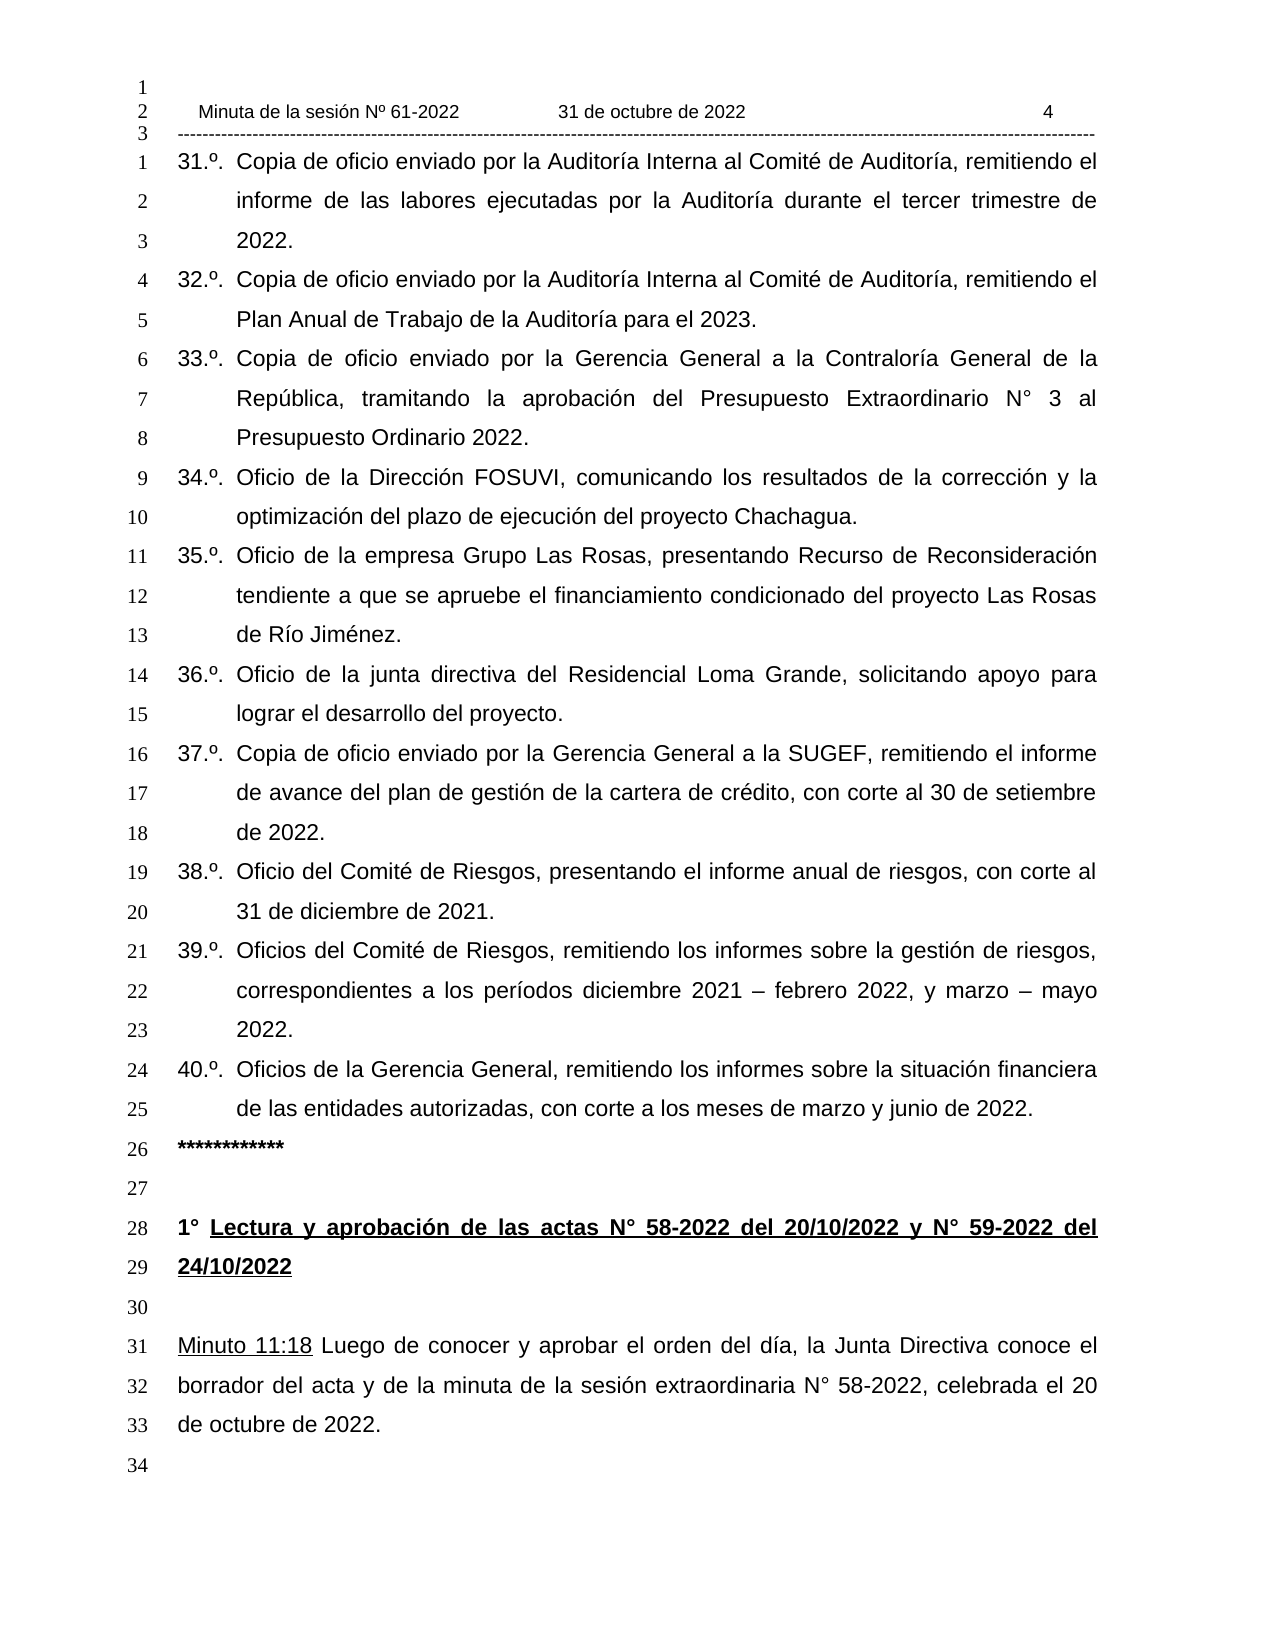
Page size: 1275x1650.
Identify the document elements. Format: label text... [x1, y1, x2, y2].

list Oficios de la Gerencia General, remitiendo los informes sobre la situación financiera de las entidades autorizadas, con corte a los meses de marzo y junio de 2022. [177, 1056, 1098, 1122]
text Minuto 11:18 Luego de conocer y aprobar el orden del día, la Junta Directiva conoce el borrador del acta y de la minuta de la sesión extraordinaria N° 58-2022, celebrada el 20 de octubre de 2022. [177, 1332, 1098, 1437]
text ************ [177, 1135, 1098, 1161]
list Copia de oficio enviado por la Gerencia General a la SUGEF, remitiendo el informe de avance del plan de gestión de la cartera de crédito, con corte al 30 de setiembre de 2022. [177, 740, 1098, 845]
list Oficio de la junta directiva del Residencial Loma Grande, solicitando apoyo para lograr el desarrollo del proyecto. [177, 661, 1098, 727]
list Copia de oficio enviado por la Auditoría Interna al Comité de Auditoría, remitiendo el informe de las labores ejecutadas por la Auditoría durante el tercer trimestre de 2022. [177, 148, 1098, 253]
text 1° Lectura y aprobación de las actas N° 58-2022 del 20/10/2022 y N° 59-2022 del 24/10/2022 [177, 1214, 1098, 1279]
list Oficio de la Dirección FOSUVI, comunicando los resultados de la corrección y la optimización del plazo de ejecución del proyecto Chachagua. [177, 463, 1098, 529]
list Oficio de la empresa Grupo Las Rosas, presentando Recurso de Reconsideración tendiente a que se apruebe el financiamiento condicionado del proyecto Las Rosas de Río Jiménez. [177, 542, 1098, 648]
list Copia de oficio enviado por la Auditoría Interna al Comité de Auditoría, remitiendo el Plan Anual de Trabajo de la Auditoría para el 2023. [177, 266, 1098, 332]
list Oficio del Comité de Riesgos, presentando el informe anual de riesgos, con corte al 31 de diciembre de 2021. [177, 858, 1098, 924]
list Oficios del Comité de Riesgos, remitiendo los informes sobre la gestión de riesgos, correspondientes a los períodos diciembre 2021 – febrero 2022, y marzo – mayo 2022. [177, 937, 1098, 1043]
list Copia de oficio enviado por la Gerencia General a la Contraloría General de la República, tramitando la aprobación del Presupuesto Extraordinario N° 3 al Presupuesto Ordinario 2022. [177, 345, 1098, 450]
